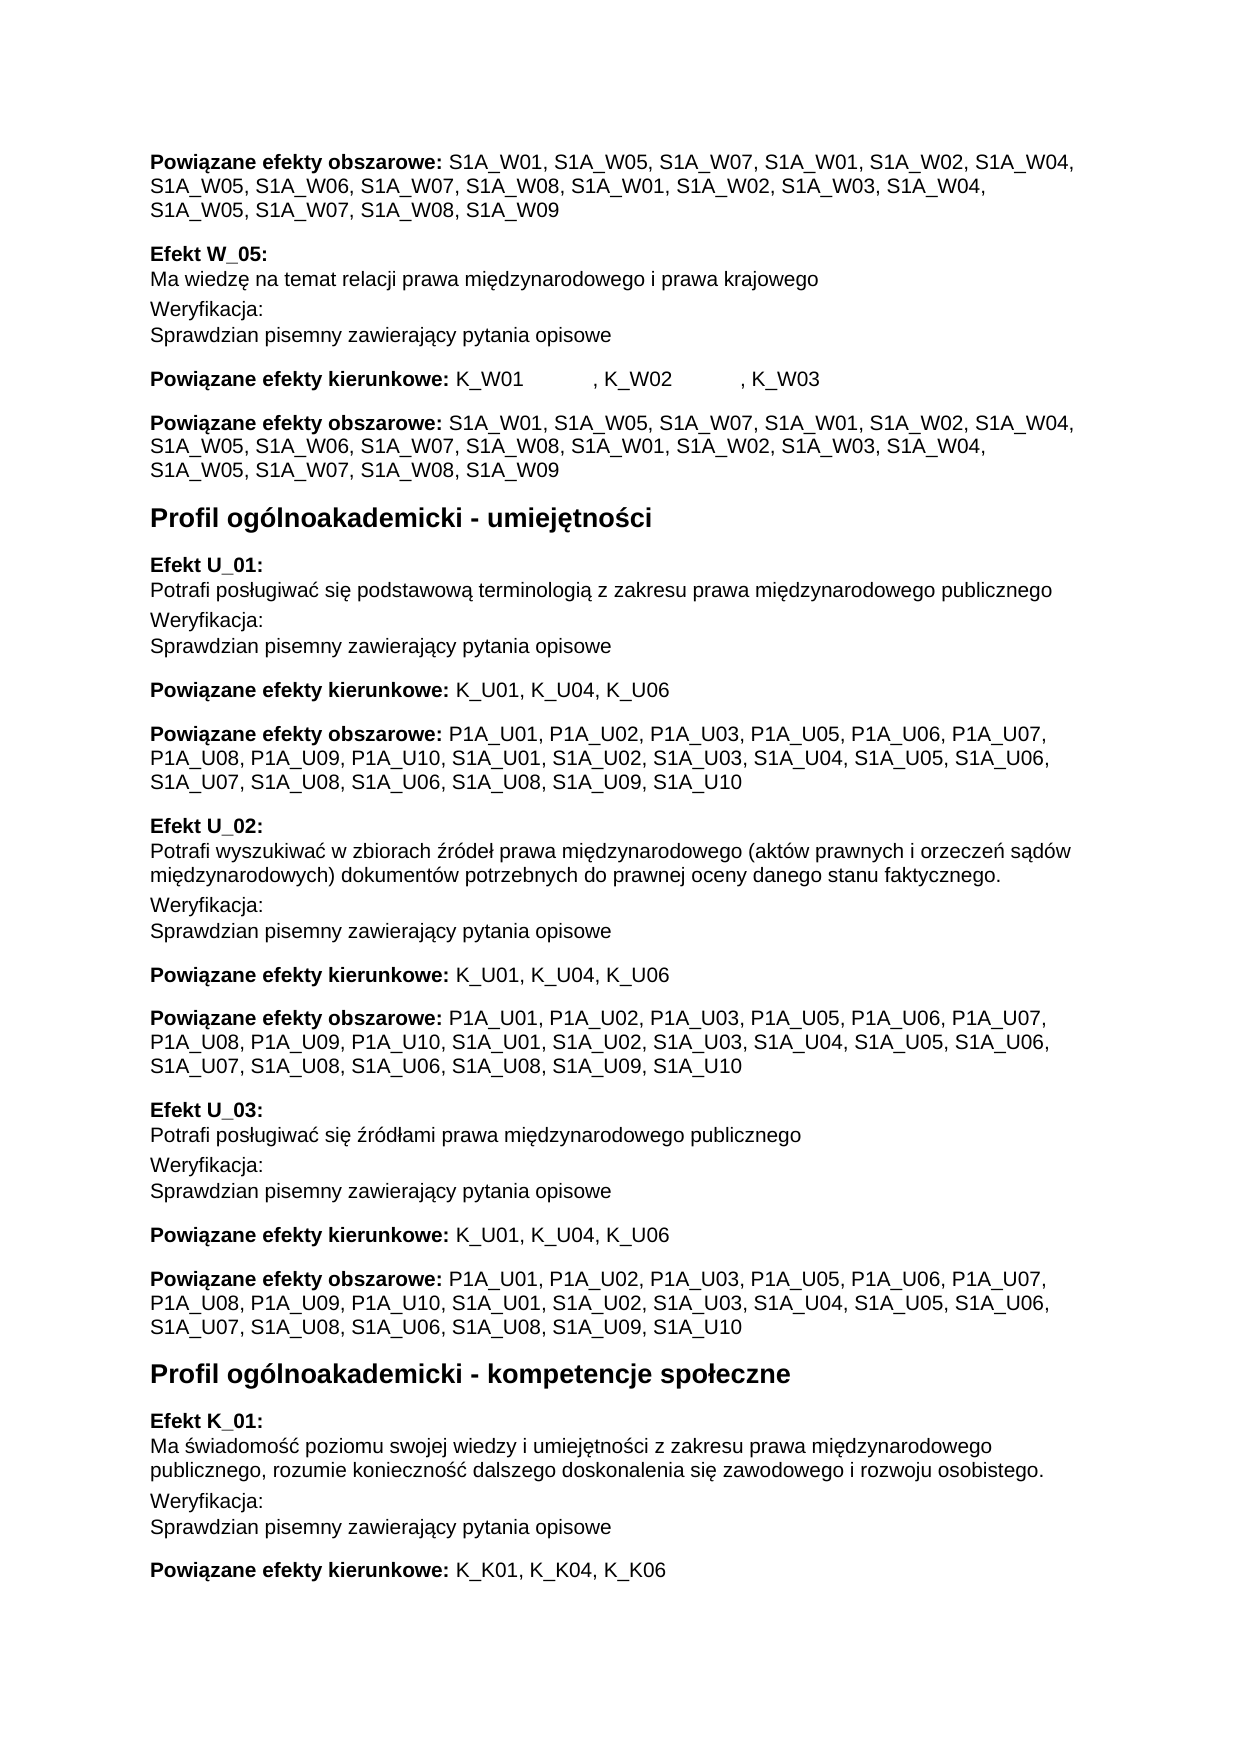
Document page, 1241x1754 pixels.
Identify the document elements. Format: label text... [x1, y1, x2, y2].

text Sprawdzian pisemny zawierający pytania opisowe [150, 323, 1090, 347]
text Efekt U_02: [150, 813, 1090, 837]
text Powiązane efekty obszarowe: P1A_U01, P1A_U02, P1A_U03, P1A_U05, P1A_U06, P1A_U07, P1A_U08, P1A_U09, P1A_U10, S1A_U01, S1A_U02, S1A_U03, S1A_U04, S1A_U05, S1A_U06, S1A_U07, S1A_U08, S1A_U06, S1A_U08, S1A_U09, S1A_U10 [150, 1006, 1090, 1078]
text Powiązane efekty obszarowe: P1A_U01, P1A_U02, P1A_U03, P1A_U05, P1A_U06, P1A_U07, P1A_U08, P1A_U09, P1A_U10, S1A_U01, S1A_U02, S1A_U03, S1A_U04, S1A_U05, S1A_U06, S1A_U07, S1A_U08, S1A_U06, S1A_U08, S1A_U09, S1A_U10 [150, 1267, 1090, 1338]
text Powiązane efekty kierunkowe: K_U01, K_U04, K_U06 [150, 1223, 1090, 1247]
text Ma świadomość poziomu swojej wiedzy i umiejętności z zakresu prawa międzynarodowego publicznego, rozumie konieczność dalszego doskonalenia się zawodowego i rozwoju osobistego. [150, 1434, 1090, 1482]
text Potrafi posługiwać się podstawową terminologią z zakresu prawa międzynarodowego publicznego [150, 578, 1090, 602]
text Weryfikacja: [150, 893, 1090, 917]
text Efekt U_01: [150, 553, 1090, 577]
text Powiązane efekty obszarowe: P1A_U01, P1A_U02, P1A_U03, P1A_U05, P1A_U06, P1A_U07, P1A_U08, P1A_U09, P1A_U10, S1A_U01, S1A_U02, S1A_U03, S1A_U04, S1A_U05, S1A_U06, S1A_U07, S1A_U08, S1A_U06, S1A_U08, S1A_U09, S1A_U10 [150, 722, 1090, 794]
text Sprawdzian pisemny zawierający pytania opisowe [150, 634, 1090, 658]
text Powiązane efekty kierunkowe: K_U01, K_U04, K_U06 [150, 962, 1090, 986]
subtitle Profil ogólnoakademicki - umiejętności [150, 502, 1090, 533]
text Efekt U_03: [150, 1098, 1090, 1122]
text Efekt K_01: [150, 1409, 1090, 1433]
text Weryfikacja: [150, 608, 1090, 632]
text Sprawdzian pisemny zawierający pytania opisowe [150, 1179, 1090, 1203]
text Powiązane efekty kierunkowe: K_K01, K_K04, K_K06 [150, 1558, 1090, 1582]
text Sprawdzian pisemny zawierający pytania opisowe [150, 919, 1090, 943]
text Ma wiedzę na temat relacji prawa międzynarodowego i prawa krajowego [150, 267, 1090, 291]
text Sprawdzian pisemny zawierający pytania opisowe [150, 1514, 1090, 1538]
text Weryfikacja: [150, 297, 1090, 321]
text Potrafi posługiwać się źródłami prawa międzynarodowego publicznego [150, 1123, 1090, 1147]
text Weryfikacja: [150, 1488, 1090, 1512]
text Powiązane efekty kierunkowe: K_U01, K_U04, K_U06 [150, 678, 1090, 702]
text Powiązane efekty kierunkowe: K_W01 , K_W02 , K_W03 [150, 367, 1090, 391]
text Efekt W_05: [150, 242, 1090, 266]
text Weryfikacja: [150, 1153, 1090, 1177]
subtitle Profil ogólnoakademicki - kompetencje społeczne [150, 1358, 1090, 1389]
text Potrafi wyszukiwać w zbiorach źródeł prawa międzynarodowego (aktów prawnych i orzeczeń sądów międzynarodowych) dokumentów potrzebnych do prawnej oceny danego stanu faktycznego. [150, 838, 1090, 886]
